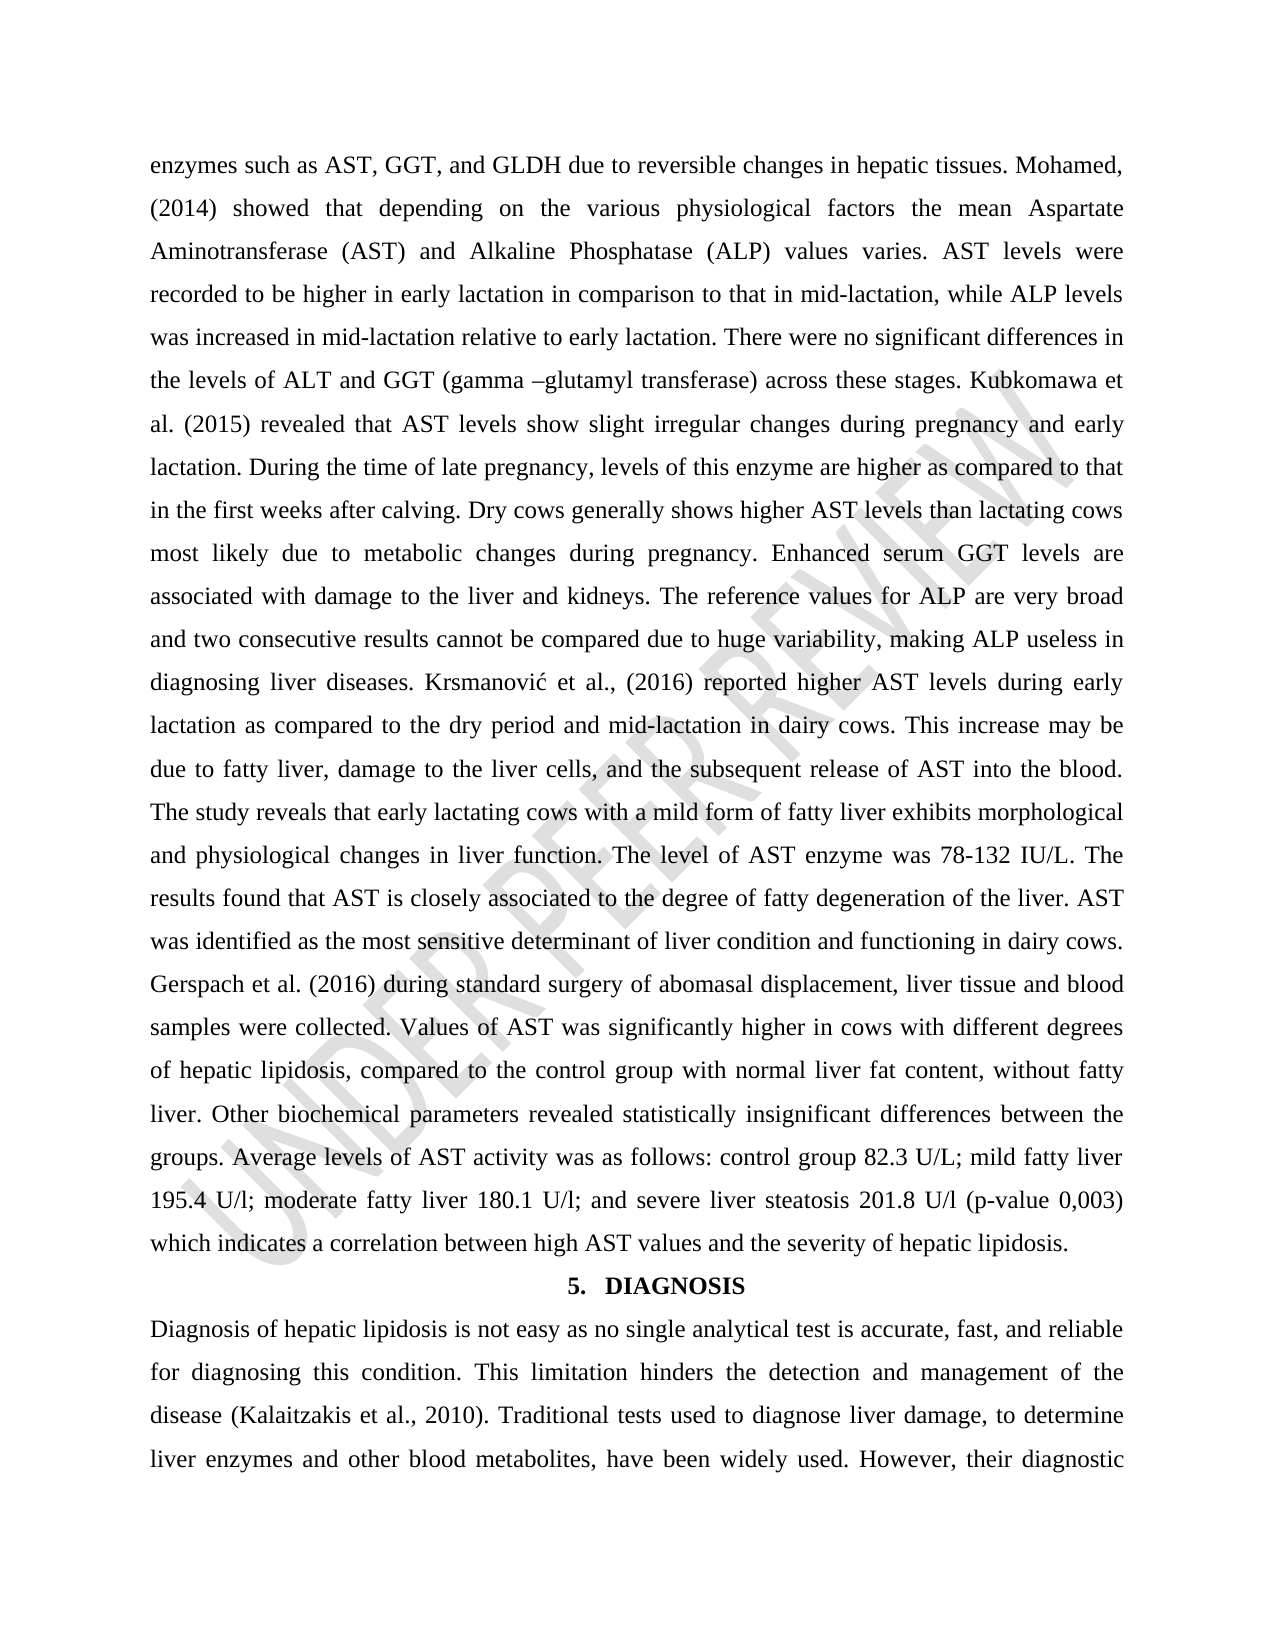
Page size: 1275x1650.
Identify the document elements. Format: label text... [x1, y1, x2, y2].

list DIAGNOSIS [187, 1271, 1125, 1300]
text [150, 150, 1125, 1257]
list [150, 1314, 1125, 1472]
